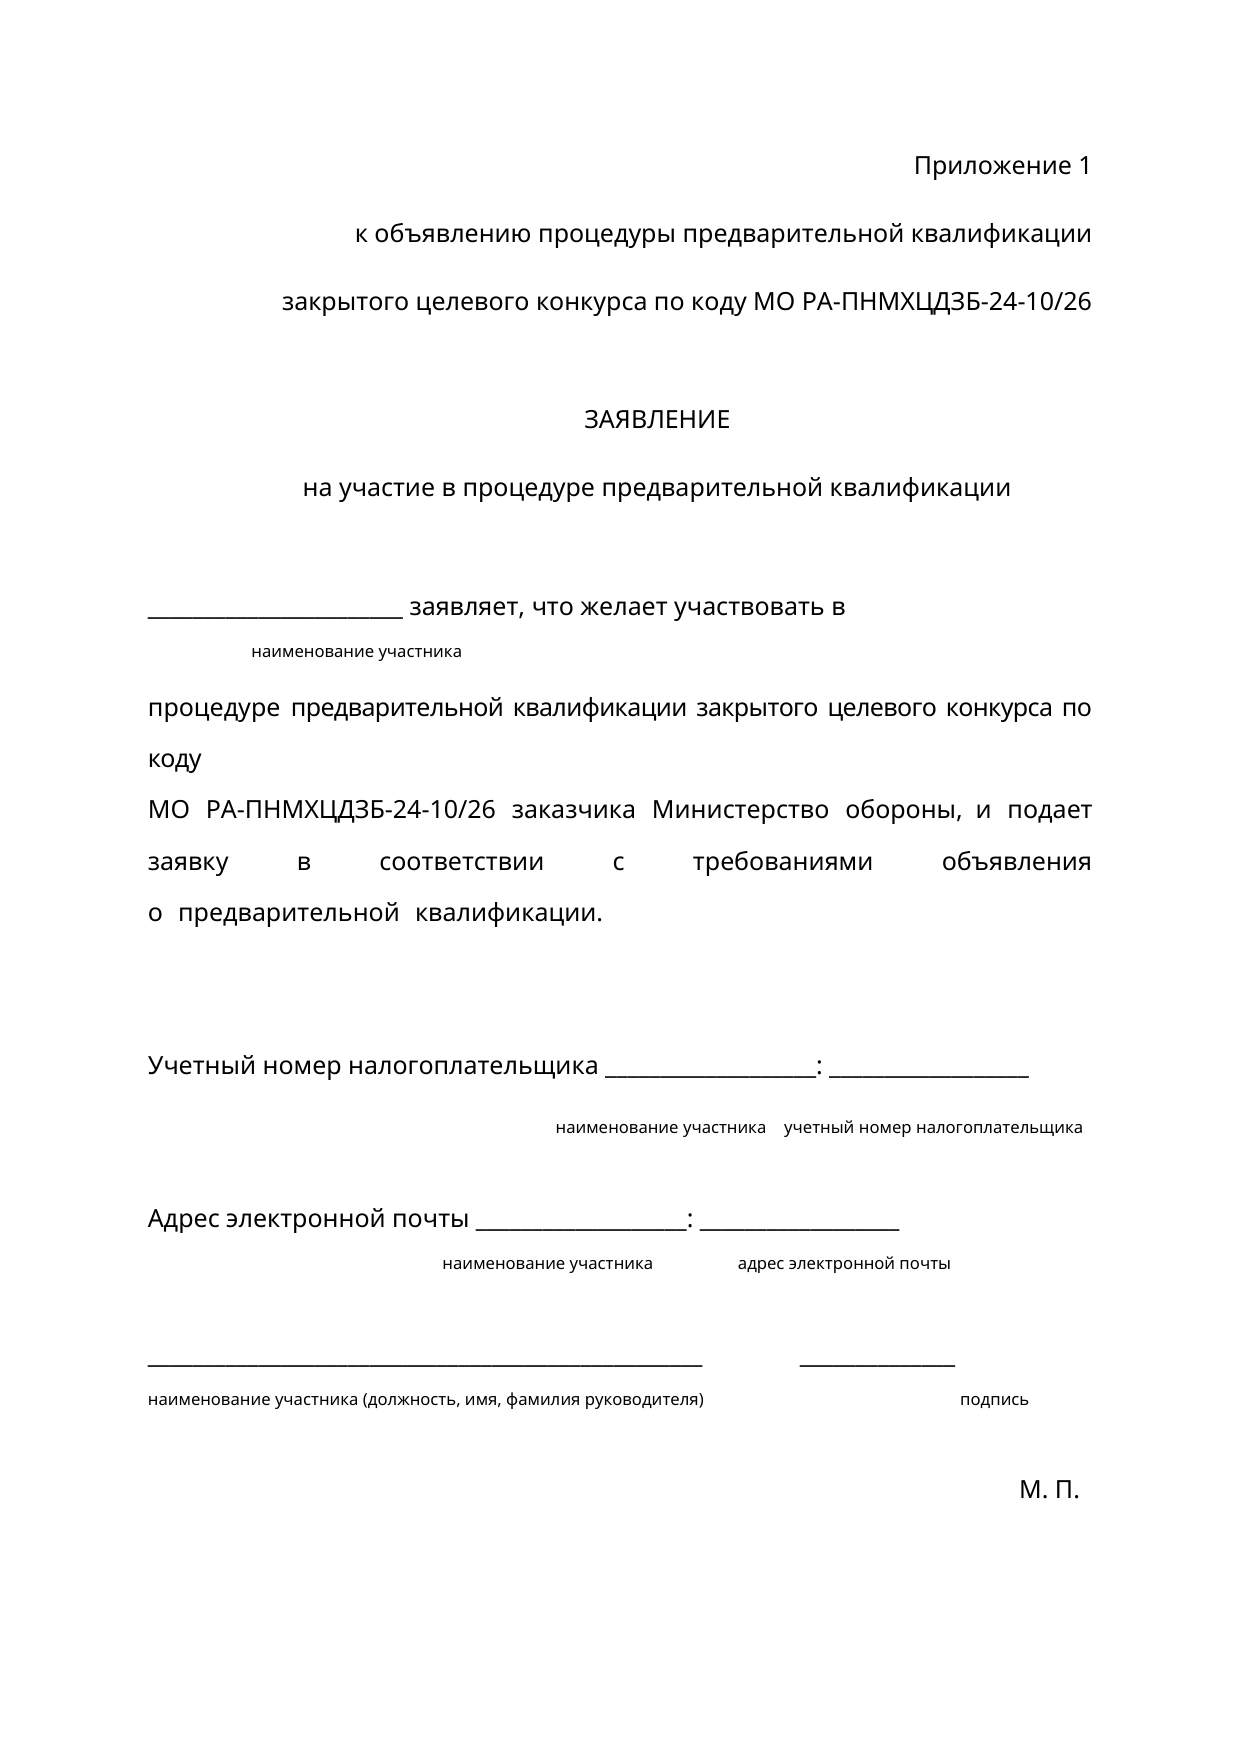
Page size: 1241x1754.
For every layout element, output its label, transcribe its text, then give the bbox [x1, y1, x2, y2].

text ЗАЯВЛЕНИЕ [207, 402, 1034, 436]
text наименование участника [177, 639, 1092, 662]
text процедуре предварительной квалификации закрытого целевого конкурса по коду МО РА-ПНМХЦДЗБ-24-10/26 заказчика Министерство обороны, и подает заявку в соответствии с требованиями объявления о предварительной квалификации. [148, 690, 1092, 928]
text М. П. [148, 1472, 1092, 1506]
text к объявлению процедуры предварительной квалификации [148, 215, 1092, 249]
text наименование участника (должность, имя, фамилия руководителя) подпись [148, 1387, 1092, 1410]
text закрытого целевого конкурса по коду МО РА-ПНМХЦДЗБ-24-10/26 [148, 283, 1092, 317]
text Учетный номер налогоплательщика ___________________: __________________ [148, 1048, 1092, 1082]
text __________________________________________________ ______________ [148, 1336, 1092, 1370]
text _______________________ заявляет, что желает участвовать в [148, 588, 1092, 622]
text наименование участника учетный номер налогоплательщика [148, 1115, 1092, 1172]
text наименование участника адрес электронной почты [148, 1251, 1092, 1274]
text Адрес электронной почты ___________________: __________________ [148, 1200, 1092, 1234]
text Приложение 1 [148, 148, 1092, 182]
subtitle на участие в процедуре предварительной квалификации [207, 469, 1033, 504]
